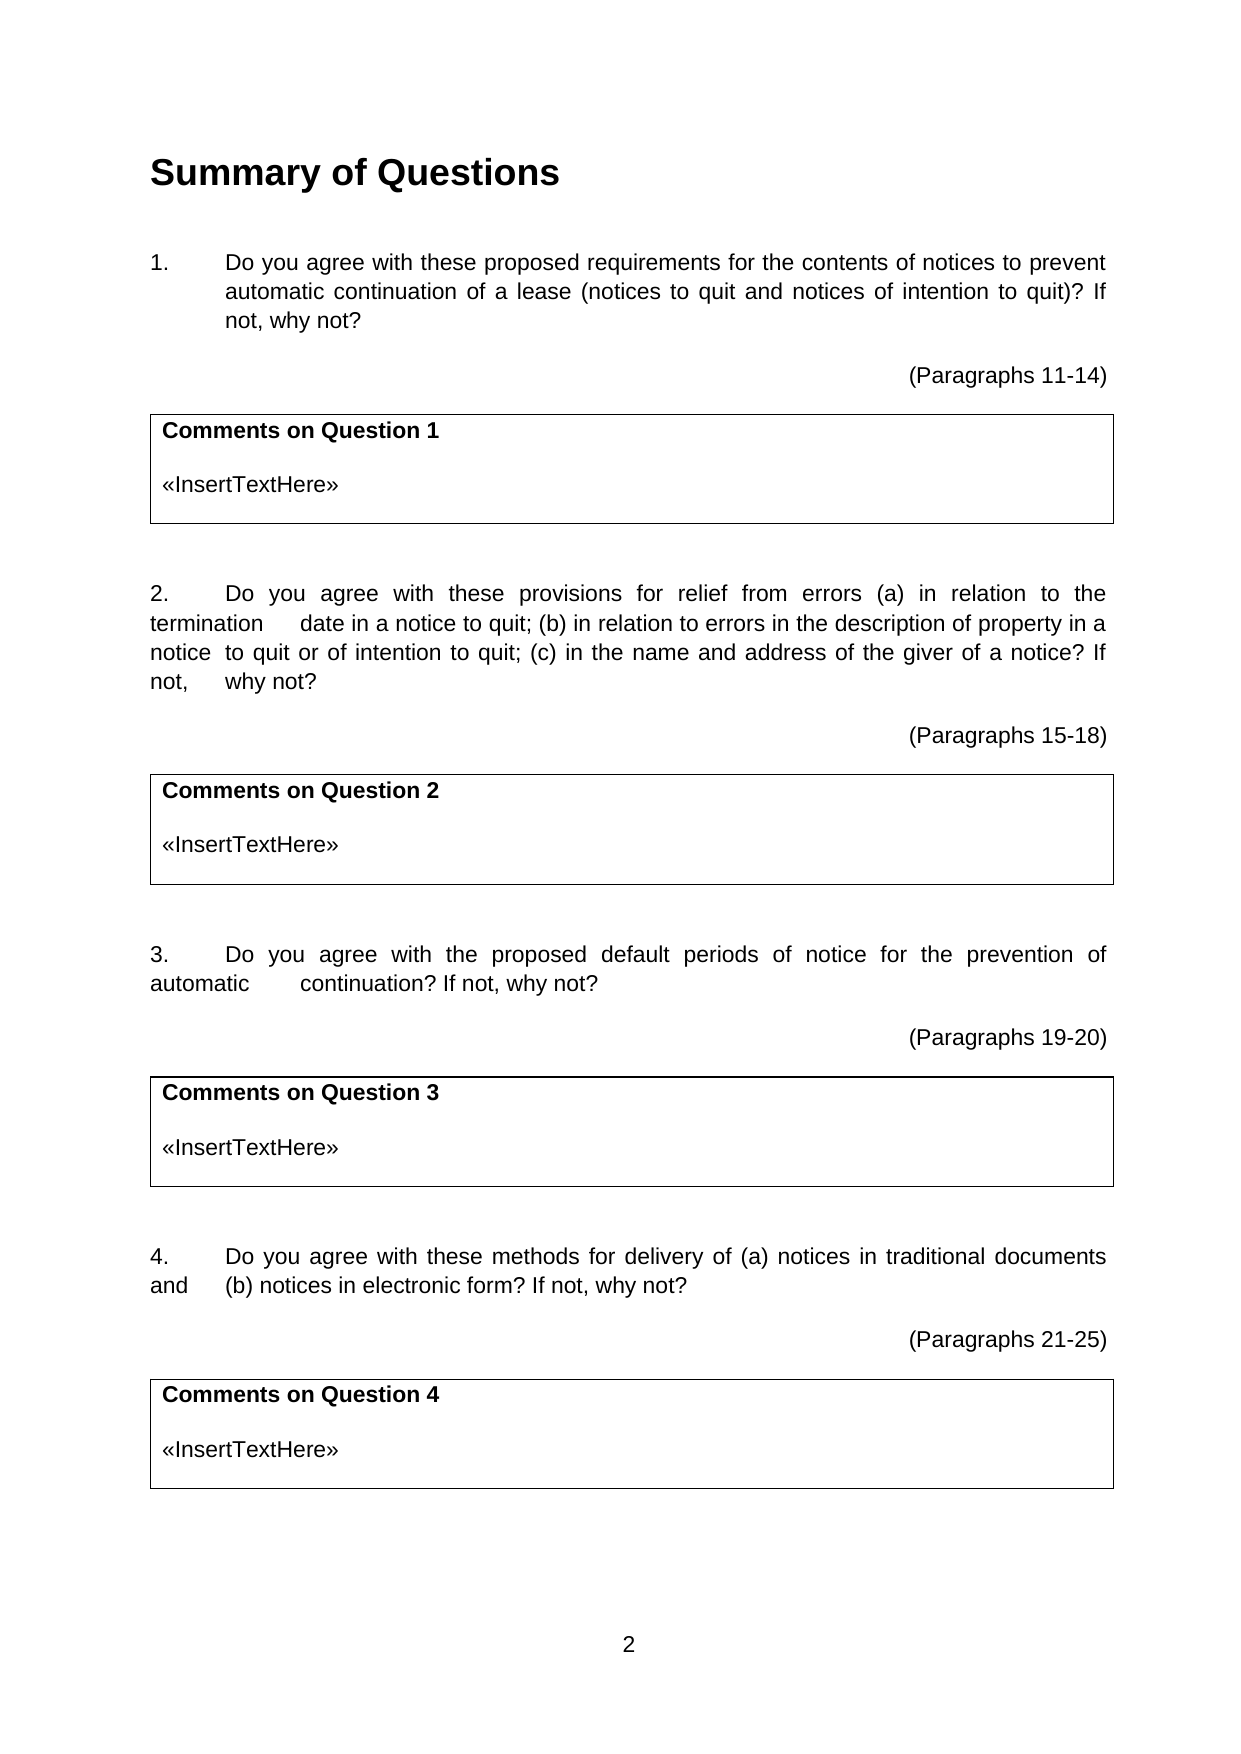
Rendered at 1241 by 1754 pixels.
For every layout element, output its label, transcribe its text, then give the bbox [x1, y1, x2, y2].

text (Paragraphs 21-25) [150, 1324, 1107, 1353]
text Summary of Questions [150, 150, 1107, 193]
table_header Comments on Question 3 «InsertTextHere» [151, 1078, 1113, 1186]
text (Paragraphs 15-18) [150, 720, 1107, 749]
table_header Comments on Question 2 «InsertTextHere» [151, 775, 1113, 884]
text (Paragraphs 19-20) [150, 1022, 1107, 1051]
text 4. Do you agree with these methods for delivery of (a) notices in traditional documents and (b) notices in electronic form? If not, why not? [150, 1241, 1107, 1299]
text (Paragraphs 11-14) [150, 360, 1107, 389]
text 1. Do you agree with these proposed requirements for the contents of notices to prevent automatic continuation of a lease (notices to quit and notices of intention to quit)? If not, why not? [150, 247, 1107, 335]
text 2. Do you agree with these provisions for relief from errors (a) in relation to the termination date in a notice to quit; (b) in relation to errors in the description of property in a notice to quit or of intention to quit; (c) in the name and address of the giver of a notice? If not, why not? [150, 578, 1107, 695]
text 3. Do you agree with the proposed default periods of notice for the prevention of automatic continuation? If not, why not? [150, 939, 1107, 997]
table_header Comments on Question 4 «InsertTextHere» [151, 1380, 1113, 1488]
table_header Comments on Question 1 «InsertTextHere» [151, 415, 1113, 523]
